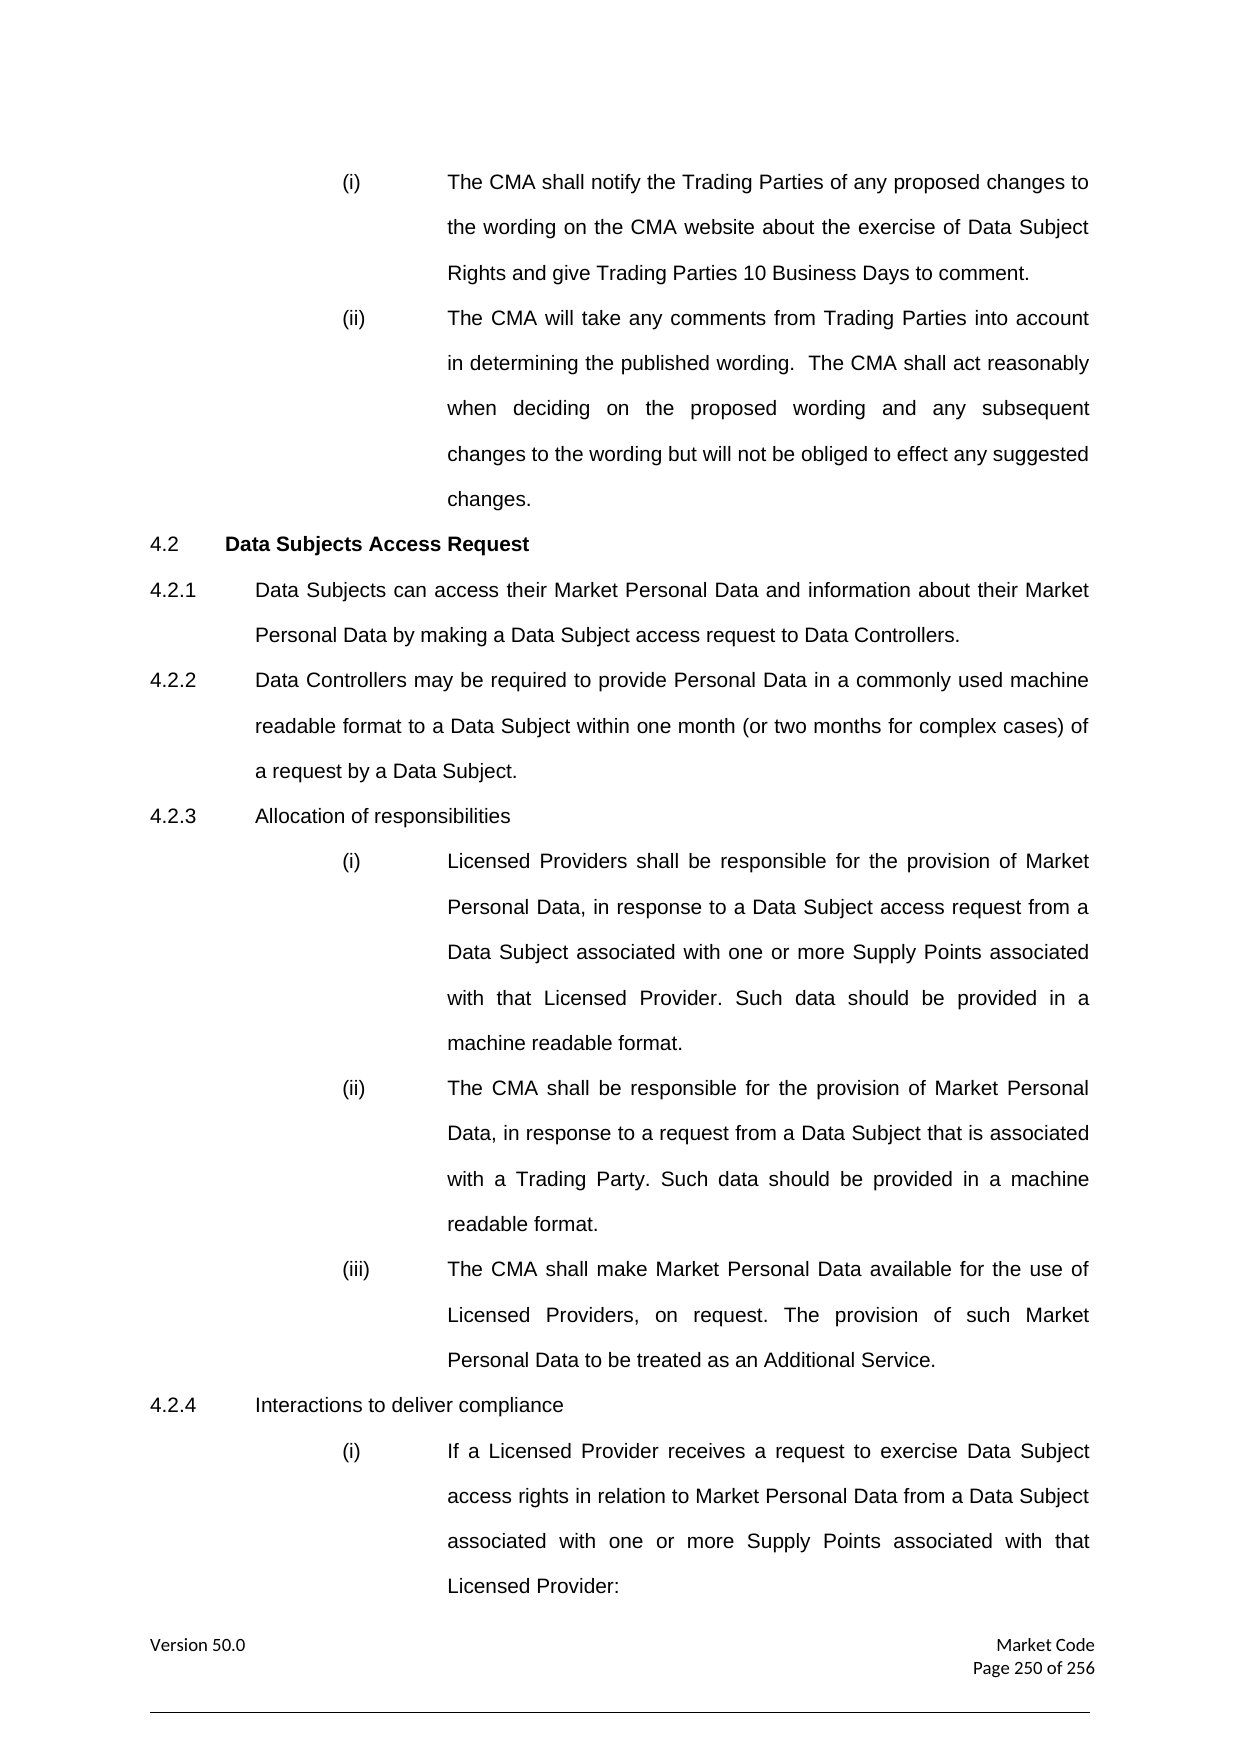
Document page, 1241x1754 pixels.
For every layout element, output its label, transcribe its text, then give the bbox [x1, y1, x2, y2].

text Allocation of responsibilities [150, 787, 1090, 833]
text Data Controllers may be required to provide Personal Data in a commonly used machine readable format to a Data Subject within one month (or two months for complex cases) of a request by a Data Subject. [150, 651, 1090, 787]
text The CMA shall notify the Trading Parties of any proposed changes to the wording on the CMA website about the exercise of Data Subject Rights and give Trading Parties 10 Business Days to comment. [342, 153, 1090, 289]
text The CMA shall make Market Personal Data available for the use of Licensed Providers, on request. The provision of such Market Personal Data to be treated as an Additional Service. [342, 1241, 1090, 1376]
text The CMA shall be responsible for the provision of Market Personal Data, in response to a request from a Data Subject that is associated with a Trading Party. Such data should be provided in a machine readable format. [342, 1059, 1090, 1241]
text Licensed Providers shall be responsible for the provision of Market Personal Data, in response to a Data Subject access request from a Data Subject associated with one or more Supply Points associated with that Licensed Provider. Such data should be provided in a machine readable format. [342, 833, 1090, 1059]
text If a Licensed Provider receives a request to exercise Data Subject access rights in relation to Market Personal Data from a Data Subject associated with one or more Supply Points associated with that Licensed Provider: [342, 1422, 1090, 1603]
text Interactions to deliver compliance [150, 1376, 1090, 1422]
text Data Subjects Access Request [150, 516, 1090, 561]
text The CMA will take any comments from Trading Parties into account in determining the published wording. The CMA shall act reasonably when deciding on the proposed wording and any subsequent changes to the wording but will not be obliged to effect any suggested changes. [342, 289, 1090, 516]
text Data Subjects can access their Market Personal Data and information about their Market Personal Data by making a Data Subject access request to Data Controllers. [150, 561, 1090, 651]
